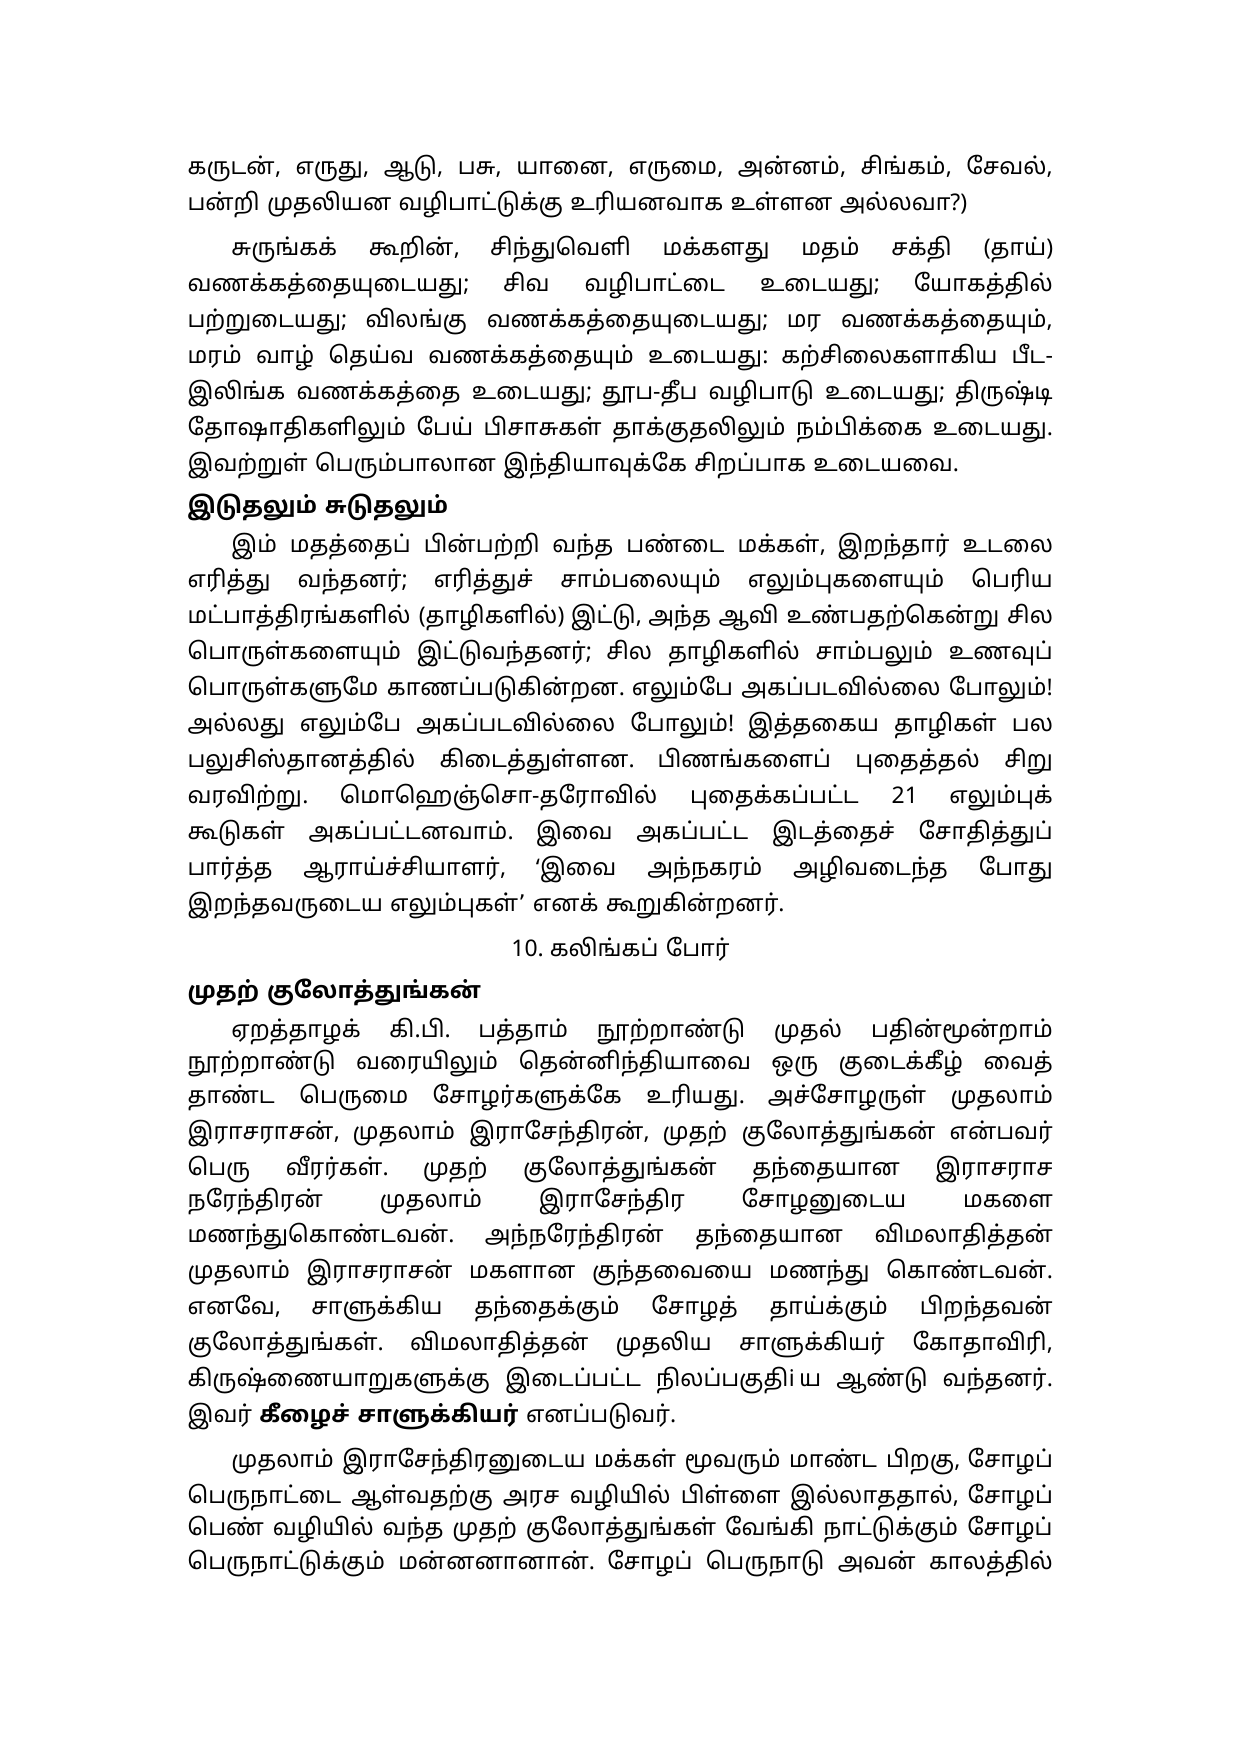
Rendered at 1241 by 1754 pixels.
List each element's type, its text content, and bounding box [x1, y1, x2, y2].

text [187, 150, 1053, 217]
text முதற் குலோத்துங்கன் [187, 977, 1053, 1004]
text இடுதலும் சுடுதலும் [187, 492, 1053, 519]
text ஏறத்தாழக் கி.பி. பத்தாம் நூற்றாண்டு முதல் பதின்மூன்றாம் நூற்றாண்டு வரையிலும் தென்னிந்தியாவை ஒரு குடைக்கீழ் வைத் தாண்ட பெருமை சோழர்களுக்கே உரியது. அச்சோழருள் முதலாம் இராசராசன், முதலாம் இராசேந்திரன், முதற் குலோத்துங்கன் என்பவர் பெரு வீரர்கள். முதற் குலோத்துங்கன் தந்தையான இராசராச நரேந்திரன் முதலாம் இராசேந்திர சோழனுடைய மகளை மணந்துகொண்டவன். அந்நரேந்திரன் தந்தையான விமலாதித்தன் முதலாம் இராசராசன் மகளான குந்தவையை மணந்து கொண்டவன். எனவே, சாளுக்கிய தந்தைக்கும் சோழத் தாய்க்கும் பிறந்தவன் குலோத்துங்கள். விமலாதித்தன் முதலிய சாளுக்கியர் கோதாவிரி, கிருஷ்ணையாறுகளுக்கு இடைப்பட்ட நிலப்பகுதிiய ஆண்டு வந்தனர். இவர் கீழைச் சாளுக்கியர் எனப்படுவர். [187, 1013, 1053, 1429]
text சுருங்கக் கூறின், சிந்துவெளி மக்களது மதம் சக்தி (தாய்) வணக்கத்தையுடையது; சிவ வழிபாட்டை உடையது; யோகத்தில் பற்றுடையது; விலங்கு வணக்கத்தையுடையது; மர வணக்கத்தையும், மரம் வாழ் தெய்வ வணக்கத்தையும் உடையது: கற்சிலைகளாகிய பீட-இலிங்க வணக்கத்தை உடையது; தூப-தீப வழிபாடு உடையது; திருஷ்டி தோஷாதிகளிலும் பேய் பிசாசுகள் தாக்குதலிலும் நம்பிக்கை உடையது. இவற்றுள் பெரும்பாலான இந்தியாவுக்கே சிறப்பாக உடையவை. [187, 231, 1053, 478]
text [187, 1443, 1053, 1577]
text இம் மதத்தைப் பின்பற்றி வந்த பண்டை மக்கள், இறந்தார் உடலை எரித்து வந்தனர்; எரித்துச் சாம்பலையும் எலும்புகளையும் பெரிய மட்பாத்திரங்களில் (தாழிகளில்) இட்டு, அந்த ஆவி உண்பதற்கென்று சில பொருள்களையும் இட்டுவந்தனர்; சில தாழிகளில் சாம்பலும் உணவுப் பொருள்களுமே காணப்படுகின்றன. எலும்பே அகப்படவில்லை போலும்! அல்லது எலும்பே அகப்படவில்லை போலும்! இத்தகைய தாழிகள் பல பலுசிஸ்தானத்தில் கிடைத்துள்ளன. பிணங்களைப் புதைத்தல் சிறு வரவிற்று. மொஹெஞ்சொ-தரோவில் புதைக்கப்பட்ட 21 எலும்புக் கூடுகள் அகப்பட்டனவாம். இவை அகப்பட்ட இடத்தைச் சோதித்துப் பார்த்த ஆராய்ச்சியாளர், ‘இவை அந்நகரம் அழிவடைந்த போது இறந்தவருடைய எலும்புகள்’ எனக் கூறுகின்றனர். [187, 527, 1053, 918]
text 10. கலிங்கப் போர் [187, 932, 1053, 963]
